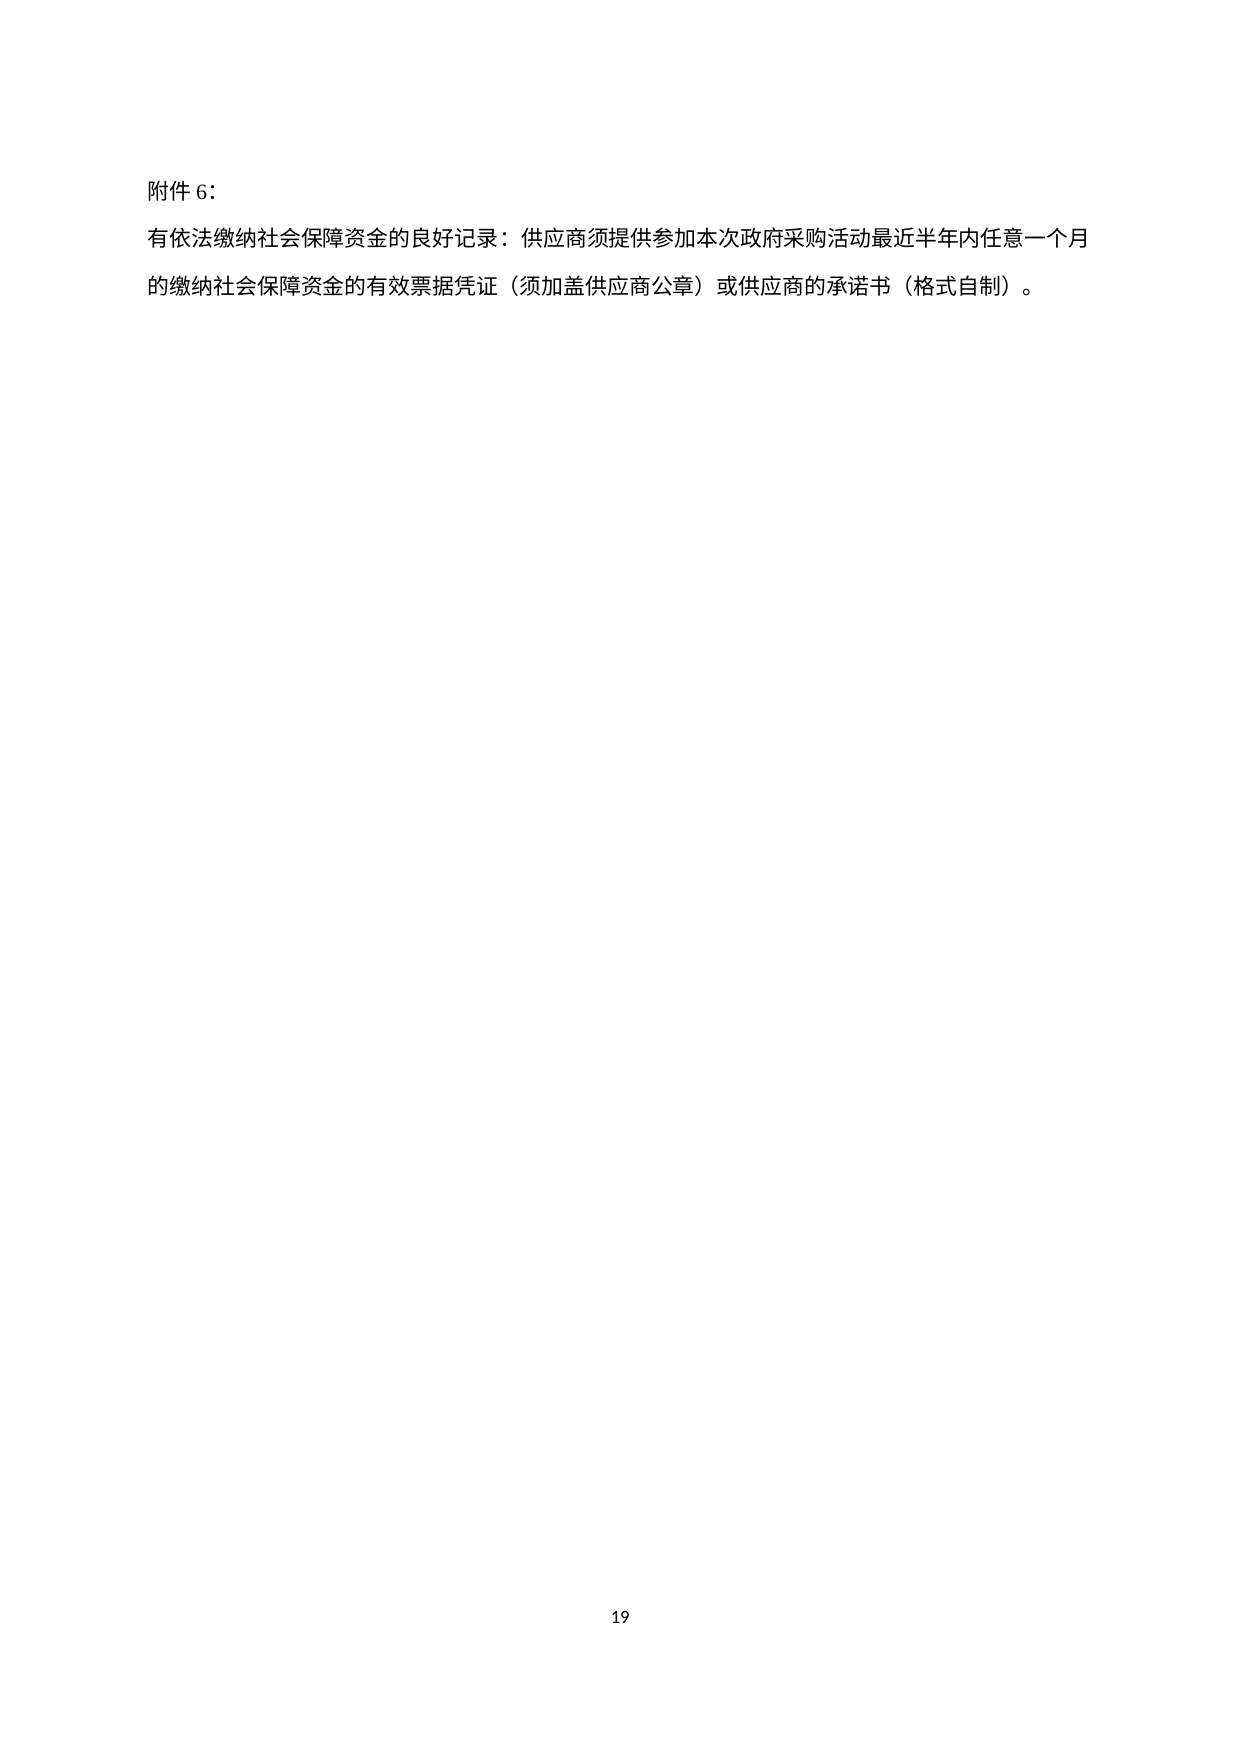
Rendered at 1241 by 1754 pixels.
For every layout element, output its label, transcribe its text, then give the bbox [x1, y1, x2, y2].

text 附件6： [148, 174, 1092, 205]
text 有依法缴纳社会保障资金的良好记录：供应商须提供参加本次政府采购活动最近半年内任意一个月的缴纳社会保障资金的有效票据凭证（须加盖供应商公章）或供应商的承诺书（格式自制）。 [148, 221, 1092, 300]
